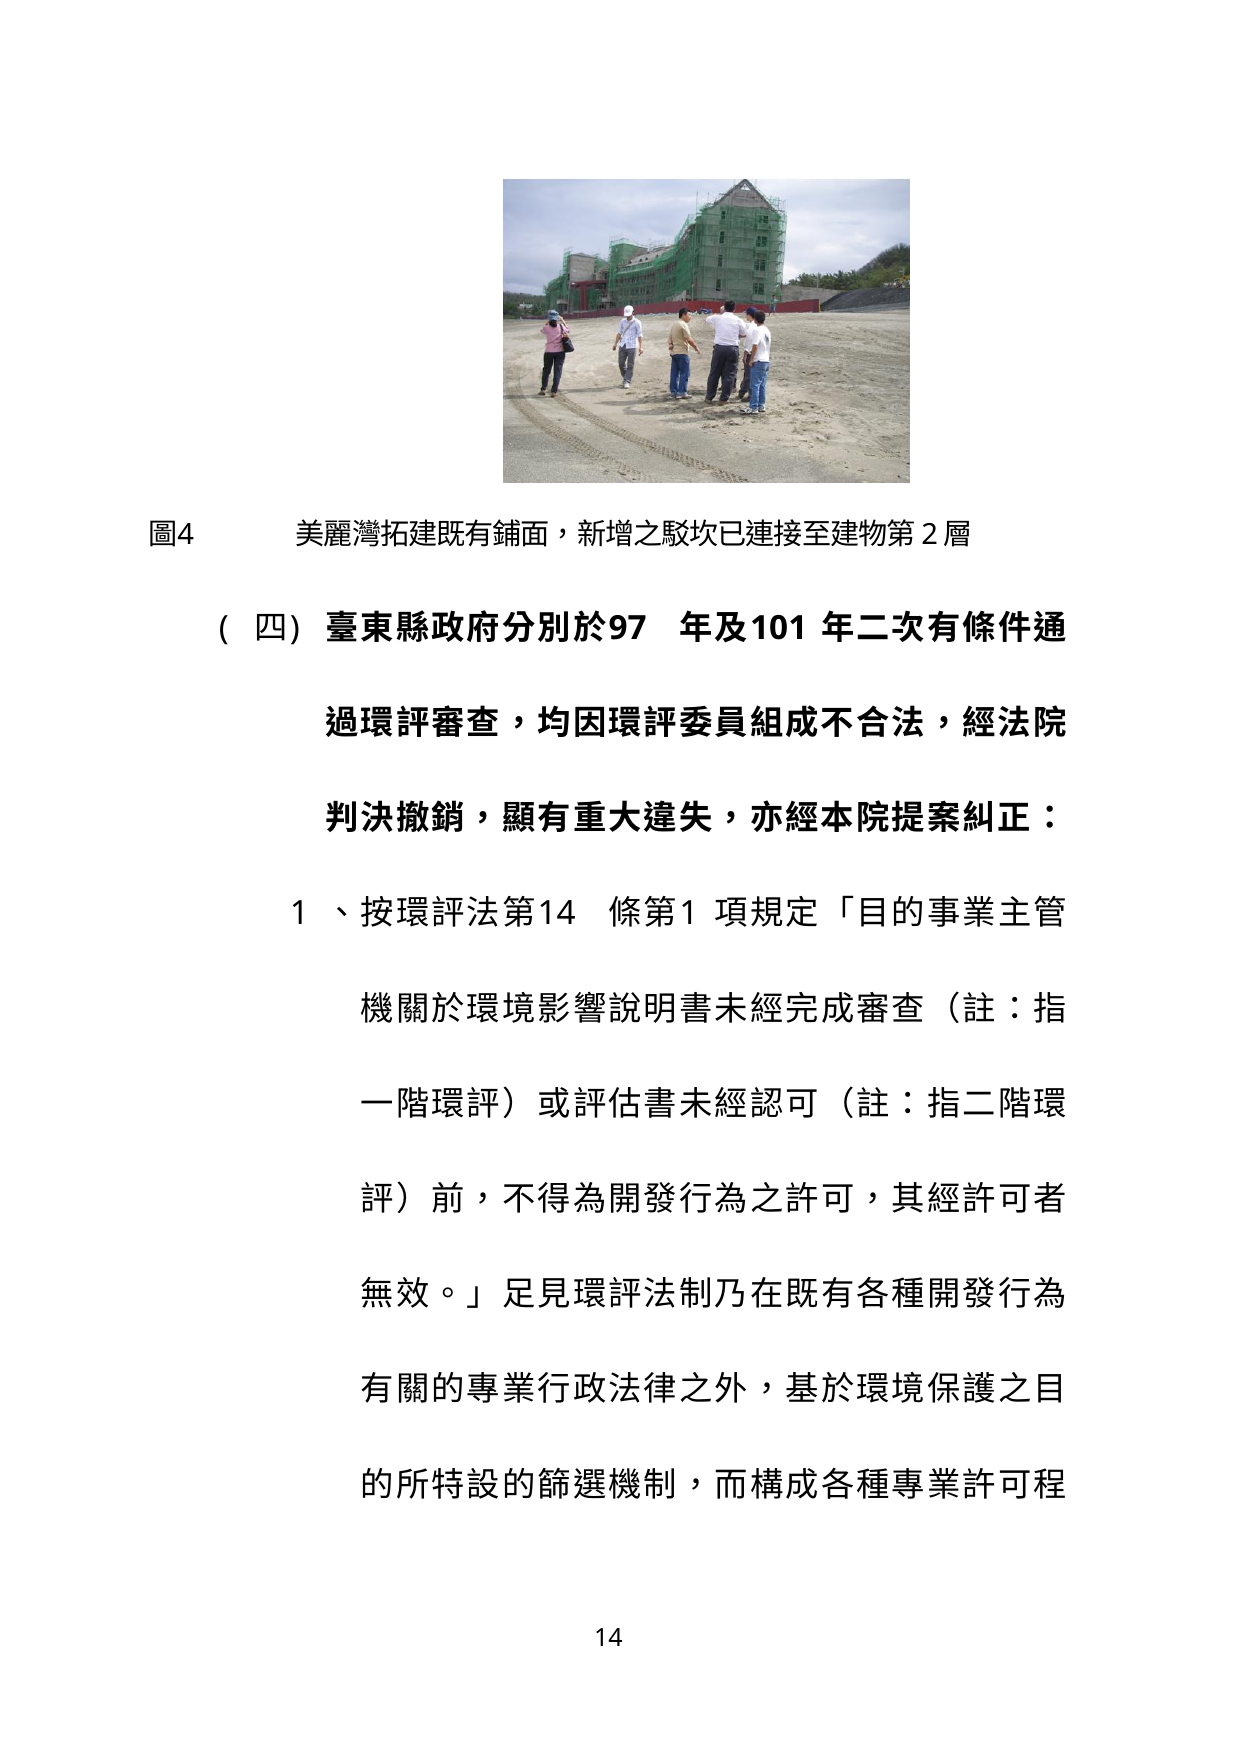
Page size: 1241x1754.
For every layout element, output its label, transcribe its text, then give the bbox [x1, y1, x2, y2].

text 美麗灣拓建既有鋪面，新增之駁坎已連接至建物第2層 [148, 514, 1069, 552]
picture [502, 177, 911, 484]
subtitle 臺東縣政府分別於97年及101年二次有條件通過環評審查，均因環評委員組成不合法，經法院判決撤銷，顯有重大違失，亦經本院提案糾正： [219, 577, 1069, 863]
